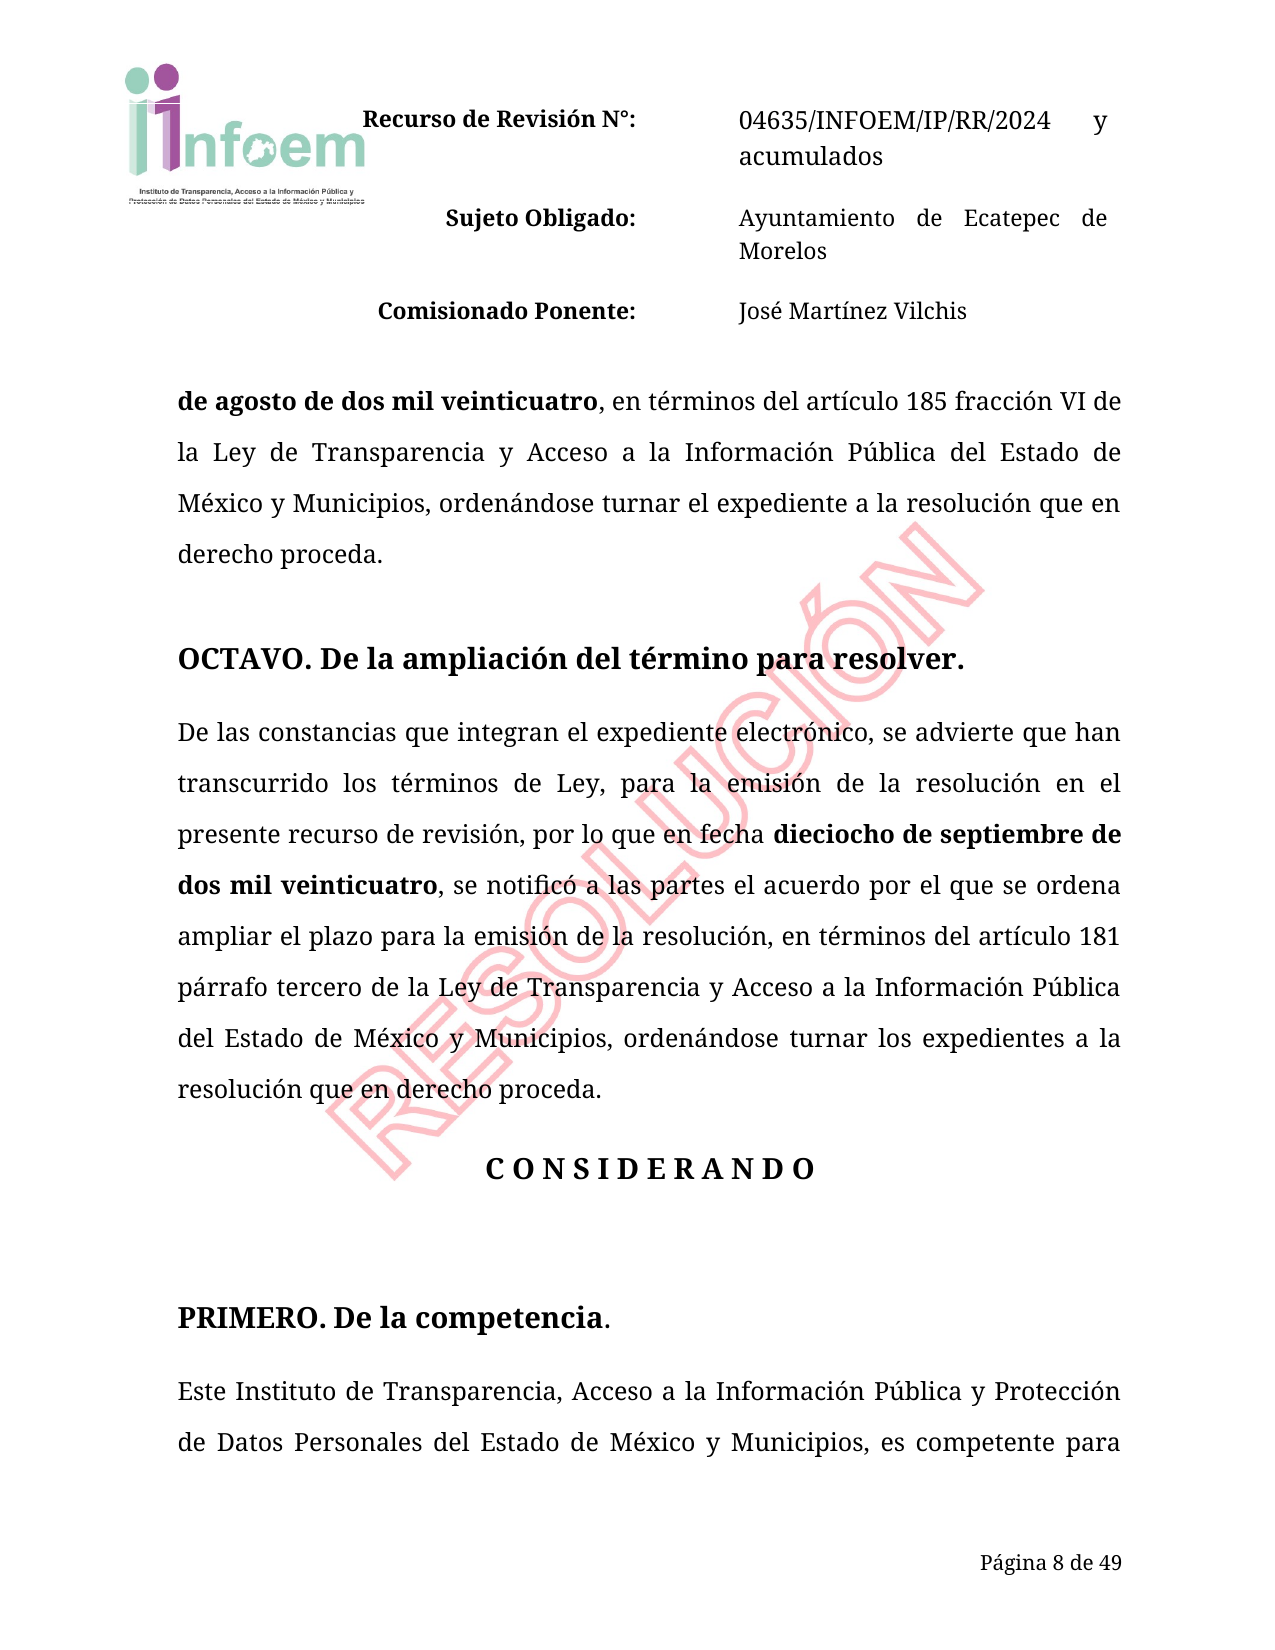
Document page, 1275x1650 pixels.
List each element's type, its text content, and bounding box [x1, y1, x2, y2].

text PRIMERO. De la competencia. [177, 1297, 1122, 1337]
text C O N S I D E R A N D O [177, 1148, 1122, 1188]
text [177, 383, 1122, 571]
picture [6, 3, 1271, 1650]
text De las constancias que integran el expediente electrónico, se advierte que han transcurrido los términos de Ley, para la emisión de la resolución en el presente recurso de revisión, por lo que en fecha dieciocho de septiembre de dos mil veinticuatro, se notificó a las partes el acuerdo por el que se ordena ampliar el plazo para la emisión de la resolución, en términos del artículo 181 párrafo tercero de la Ley de Transparencia y Acceso a la Información Pública del Estado de México y Municipios, ordenándose turnar los expedientes a la resolución que en derecho proceda. [177, 715, 1122, 1106]
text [177, 1373, 1122, 1458]
text OCTAVO. De la ampliación del término para resolver. [177, 639, 1122, 678]
